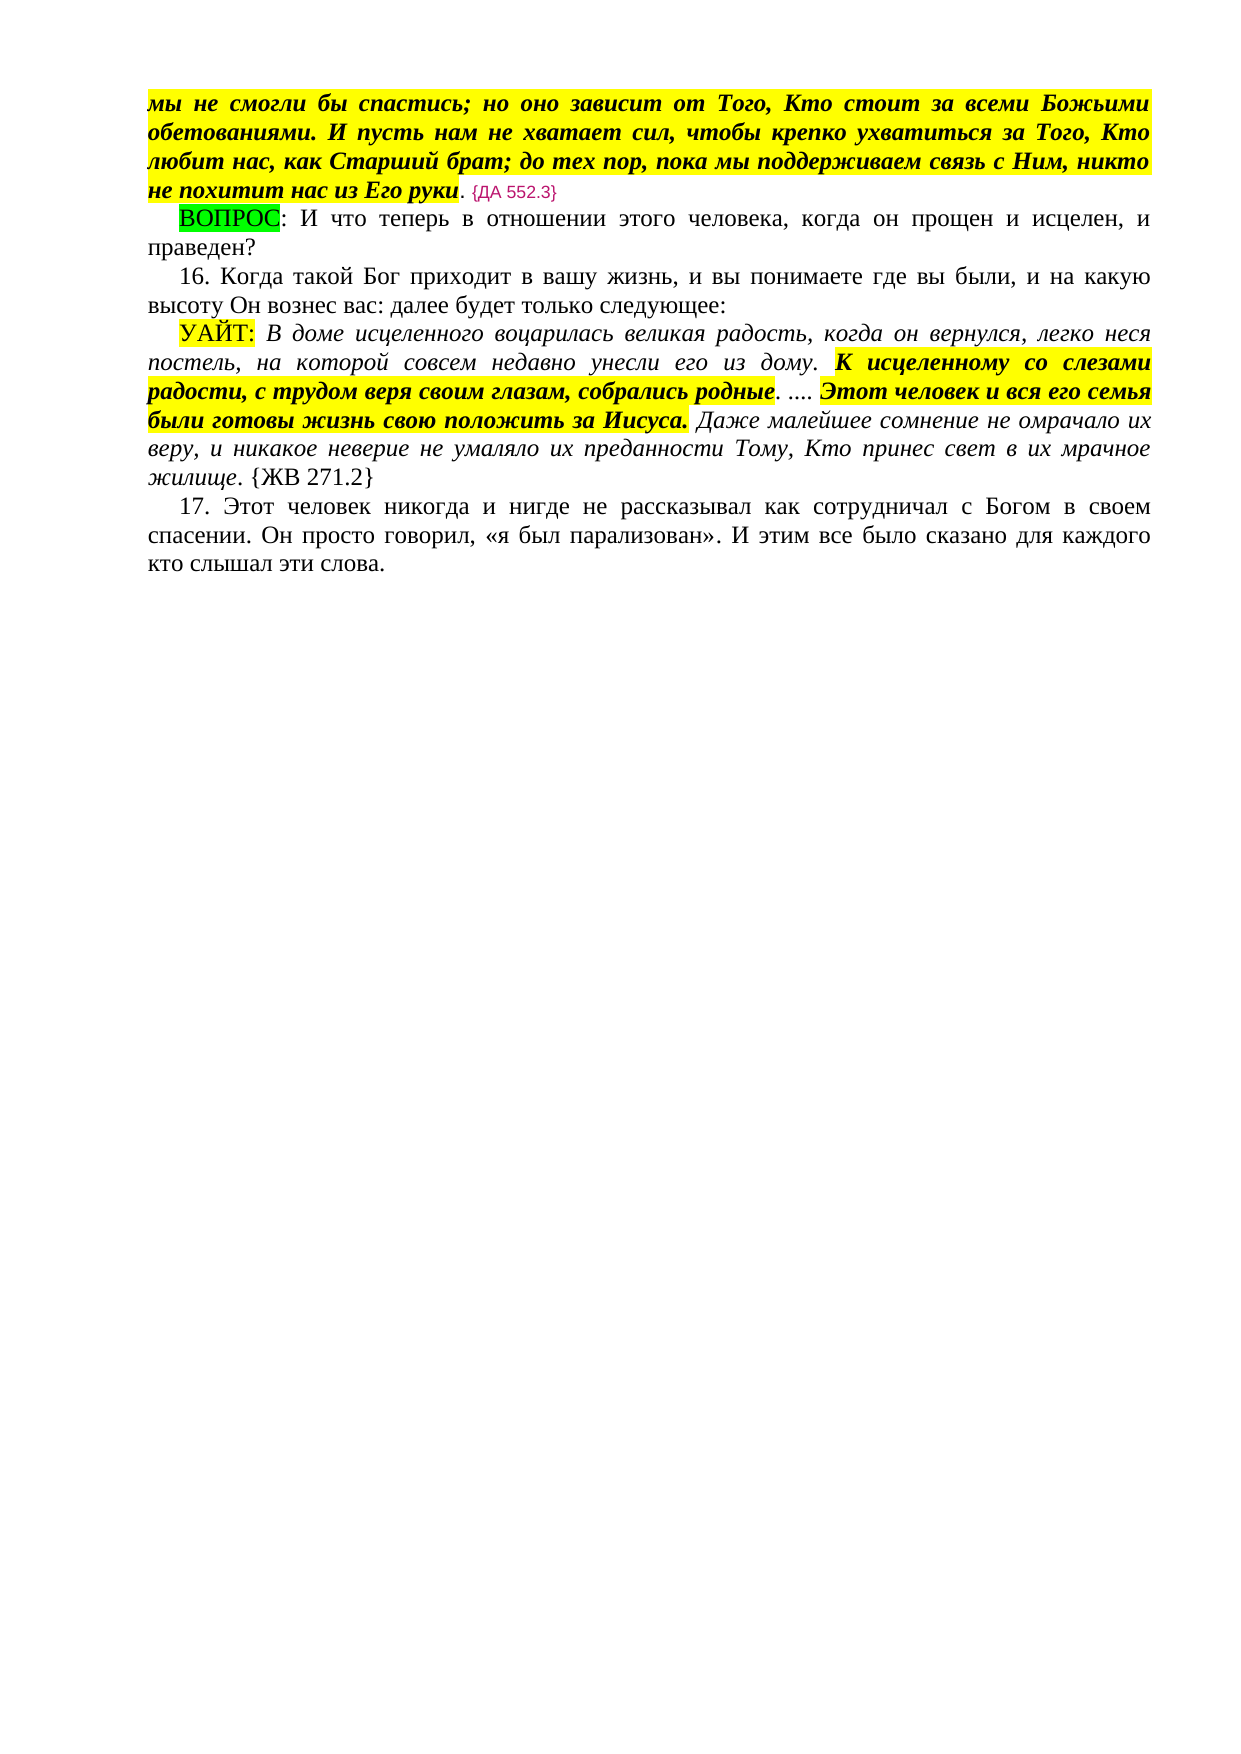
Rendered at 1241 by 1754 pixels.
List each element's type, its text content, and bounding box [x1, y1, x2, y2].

text 17. Этот человек никогда и нигде не рассказывал как сотрудничал с Богом в своем спасении. Он просто говорил, «я был парализован». И этим все было сказано для каждого кто слышал эти слова. [148, 491, 1152, 577]
text 16. Когда такой Бог приходит в вашу жизнь, и вы понимаете где вы были, и на какую высоту Он вознес вас: далее будет только следующее: [148, 261, 1152, 318]
text ВОПРОС: И что теперь в отношении этого человека, когда он прощен и исцелен, и праведен? [148, 203, 1152, 261]
text УАЙТ: В доме исцеленного воцарилась великая радость, когда он вернулся, легко неся постель, на которой совсем недавно унесли его из дому. К исцеленному со слезами радости, с трудом веря своим глазам, собрались родные. .... Этот человек и вся его семья были готовы жизнь свою положить за Иисуса. Даже малейшее сомнение не омрачало их веру, и никакое неверие не умаляло их преданности Тому, Кто принес свет в их мрачное жилище. {ЖВ 271.2} [148, 318, 1152, 491]
